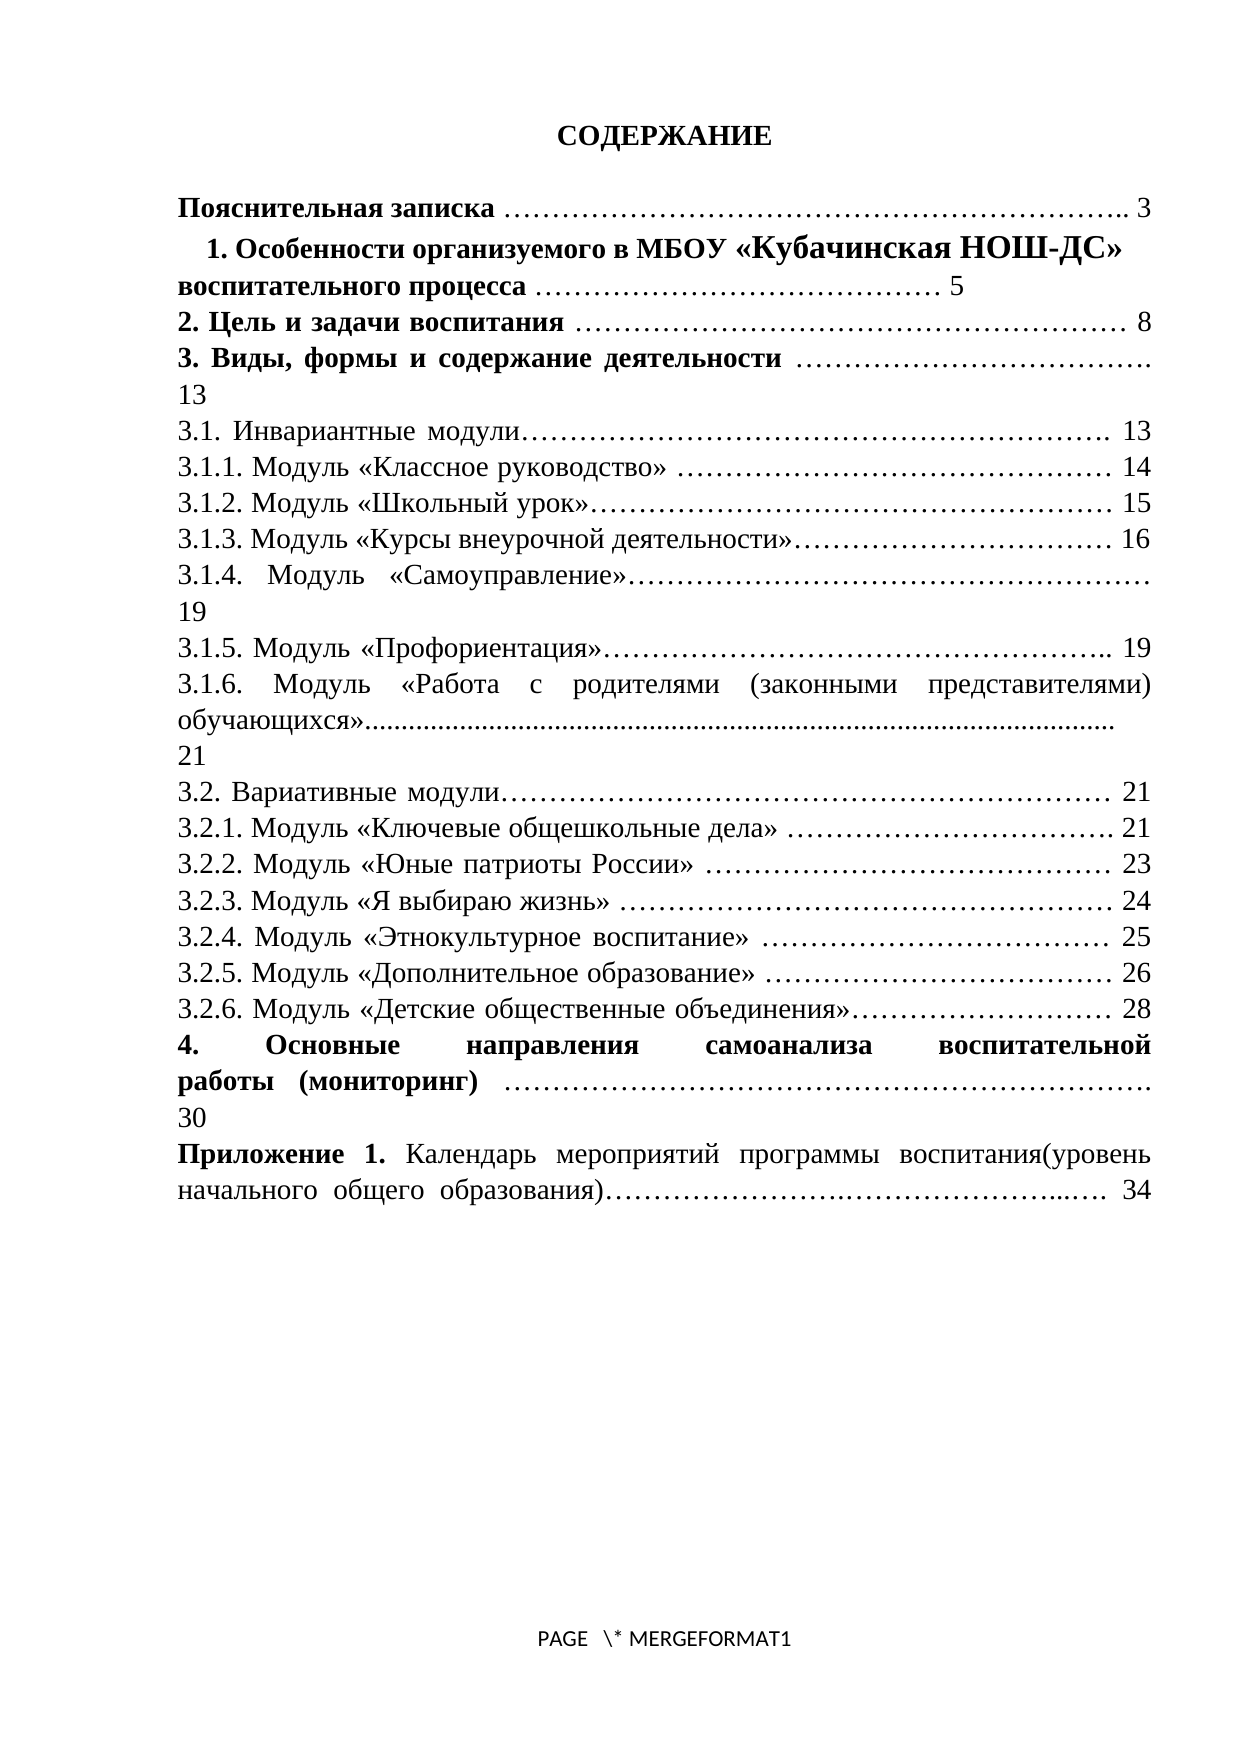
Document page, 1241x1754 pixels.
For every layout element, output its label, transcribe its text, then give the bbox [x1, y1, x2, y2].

text СОДЕРЖАНИЕ [177, 118, 1152, 152]
text 2. Цель и задачи воспитания ………………………………………………… 8 3. Виды, формы и содержание деятельности ………………………………. 13 3.1. Инвариантные модули……………………………………………………. 13 3.1.1. Модуль «Классное руководство» ……………………………………… 14 3.1.2. Модуль «Школьный урок»……………………………………………… 15 3.1.3. Модуль «Курсы внеурочной деятельности»…………………………… 16 [177, 304, 1152, 555]
text воспитательного процесса …………………………………… 5 [177, 268, 1152, 302]
text 3.1.4. Модуль «Самоуправление»……………………………………………… 19 3.1.5. Модуль «Профориентация»…………………………………………….. 19 3.1.6. Модуль «Работа с родителями (законными представителями) обучающихся»....................................................................................................... 21 3.2. Вариативные модули……………………………………………………… 21 3.2.1. Модуль «Ключевые общешкольные дела» ……………………………. 21 3.2.2. Модуль «Юные патриоты России» …………………………………… 23 3.2.3. Модуль «Я выбираю жизнь» …………………………………………… 24 3.2.4. Модуль «Этнокультурное воспитание» ……………………………… 25 3.2.5. Модуль «Дополнительное образование» ……………………………… 26 3.2.6. Модуль «Детские общественные объединения»……………………… 28 4. Основные направления самоанализа воспитательной работы (мониторинг) …………………………………………………………. 30 Приложение 1. Календарь мероприятий программы воспитания(уровень начального общего образования)…………………….…………………...…. 34 [177, 557, 1152, 1236]
text Пояснительная записка ……………………………………………………….. 3 1. Особенности организуемого в МБОУ «Кубачинская НОШ-ДС» [177, 190, 1152, 265]
